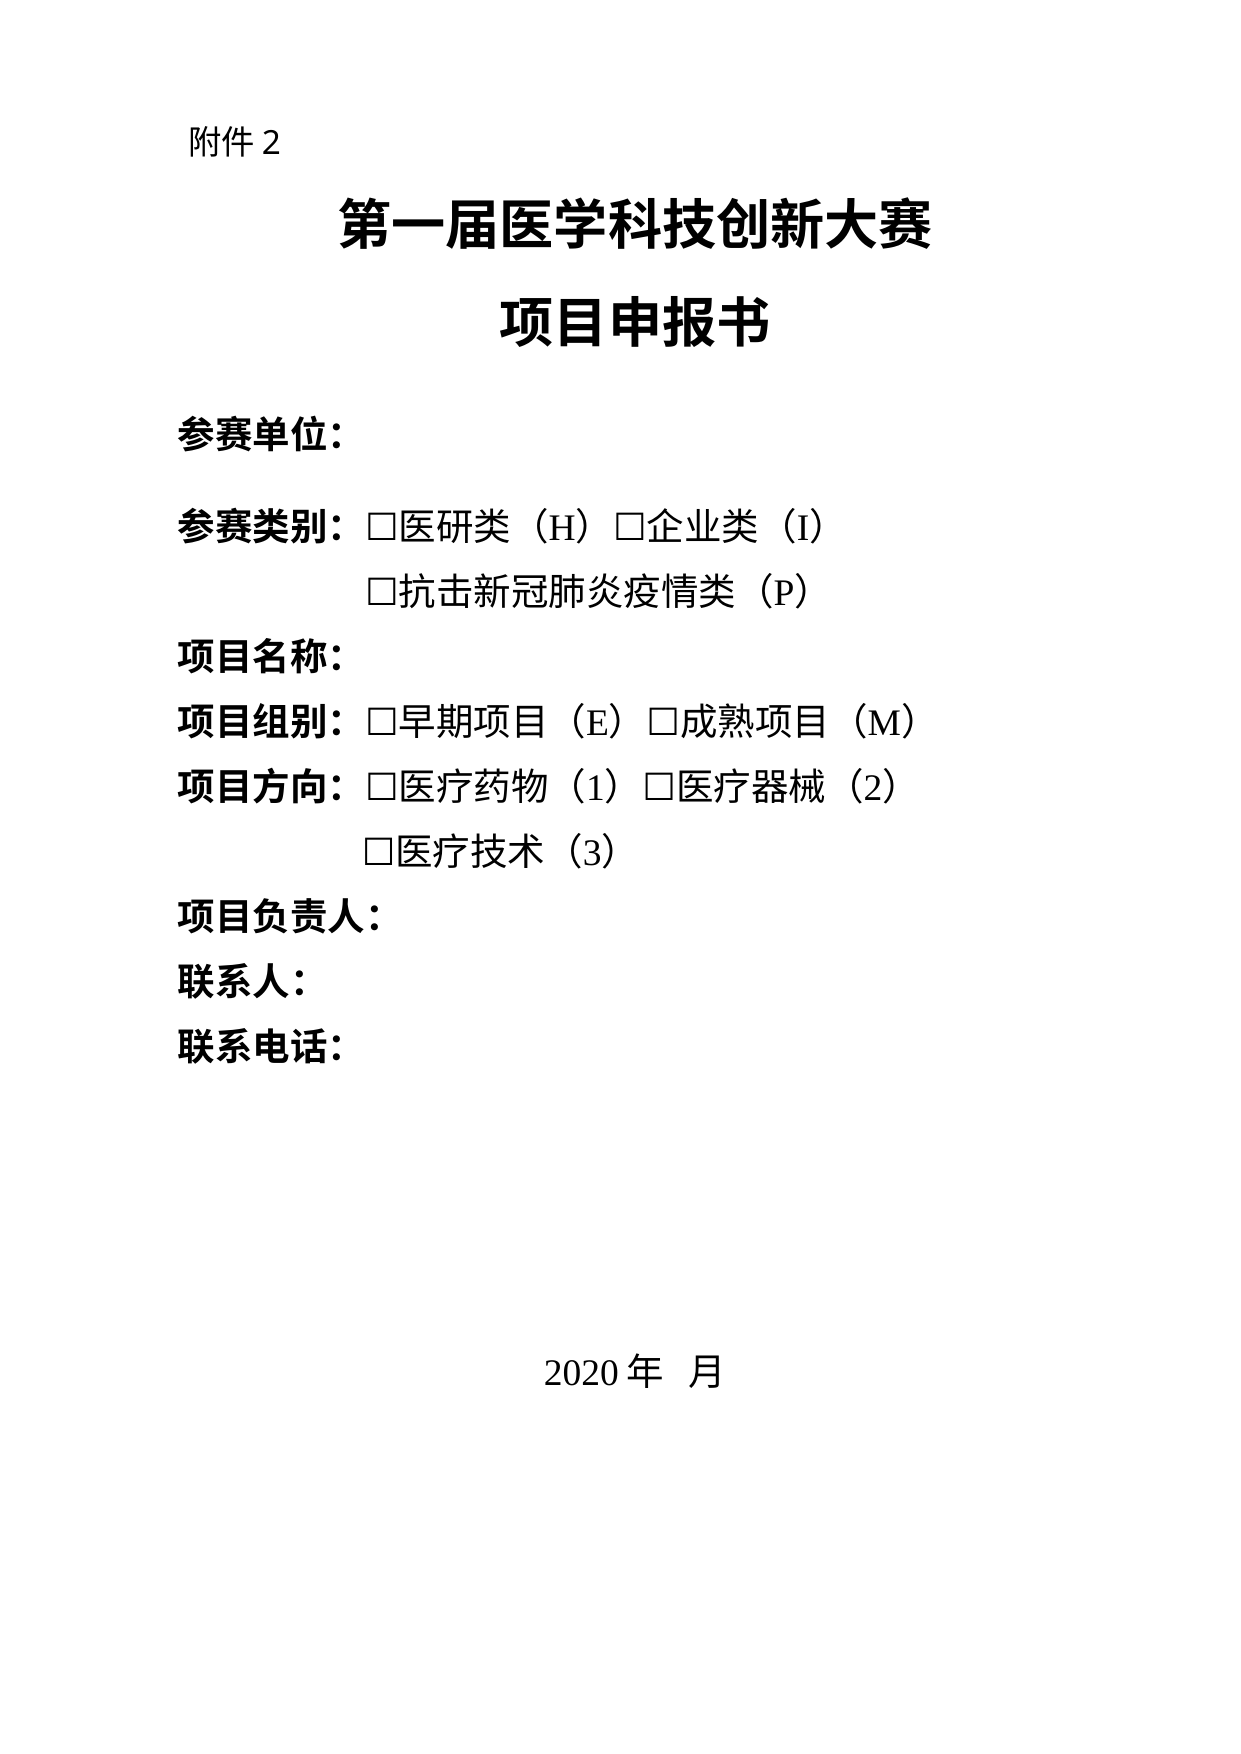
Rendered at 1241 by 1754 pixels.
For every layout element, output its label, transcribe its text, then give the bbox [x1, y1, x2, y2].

text 附件2 [177, 107, 1092, 172]
text 第一届医学科技创新大赛 [177, 172, 1092, 270]
text ☐抗击新冠肺炎疫情类（P） [177, 557, 1092, 622]
text 参赛类别：☐医研类（H）☐企业类（I） [177, 492, 1092, 557]
text 项目申报书 [177, 270, 1092, 367]
text 项目组别：☐早期项目（E）☐成熟项目（M） [177, 687, 1092, 752]
text 项目名称： [177, 622, 1092, 687]
text ☐医疗技术（3） [287, 817, 1092, 882]
text 联系人： [177, 947, 1092, 1012]
text 2020年 月 [177, 1337, 1092, 1402]
text 项目方向：☐医疗药物（1）☐医疗器械（2） [177, 752, 1092, 817]
text 参赛单位： [177, 400, 1092, 465]
text 联系电话： [177, 1012, 1092, 1077]
text 项目负责人： [177, 882, 1092, 947]
